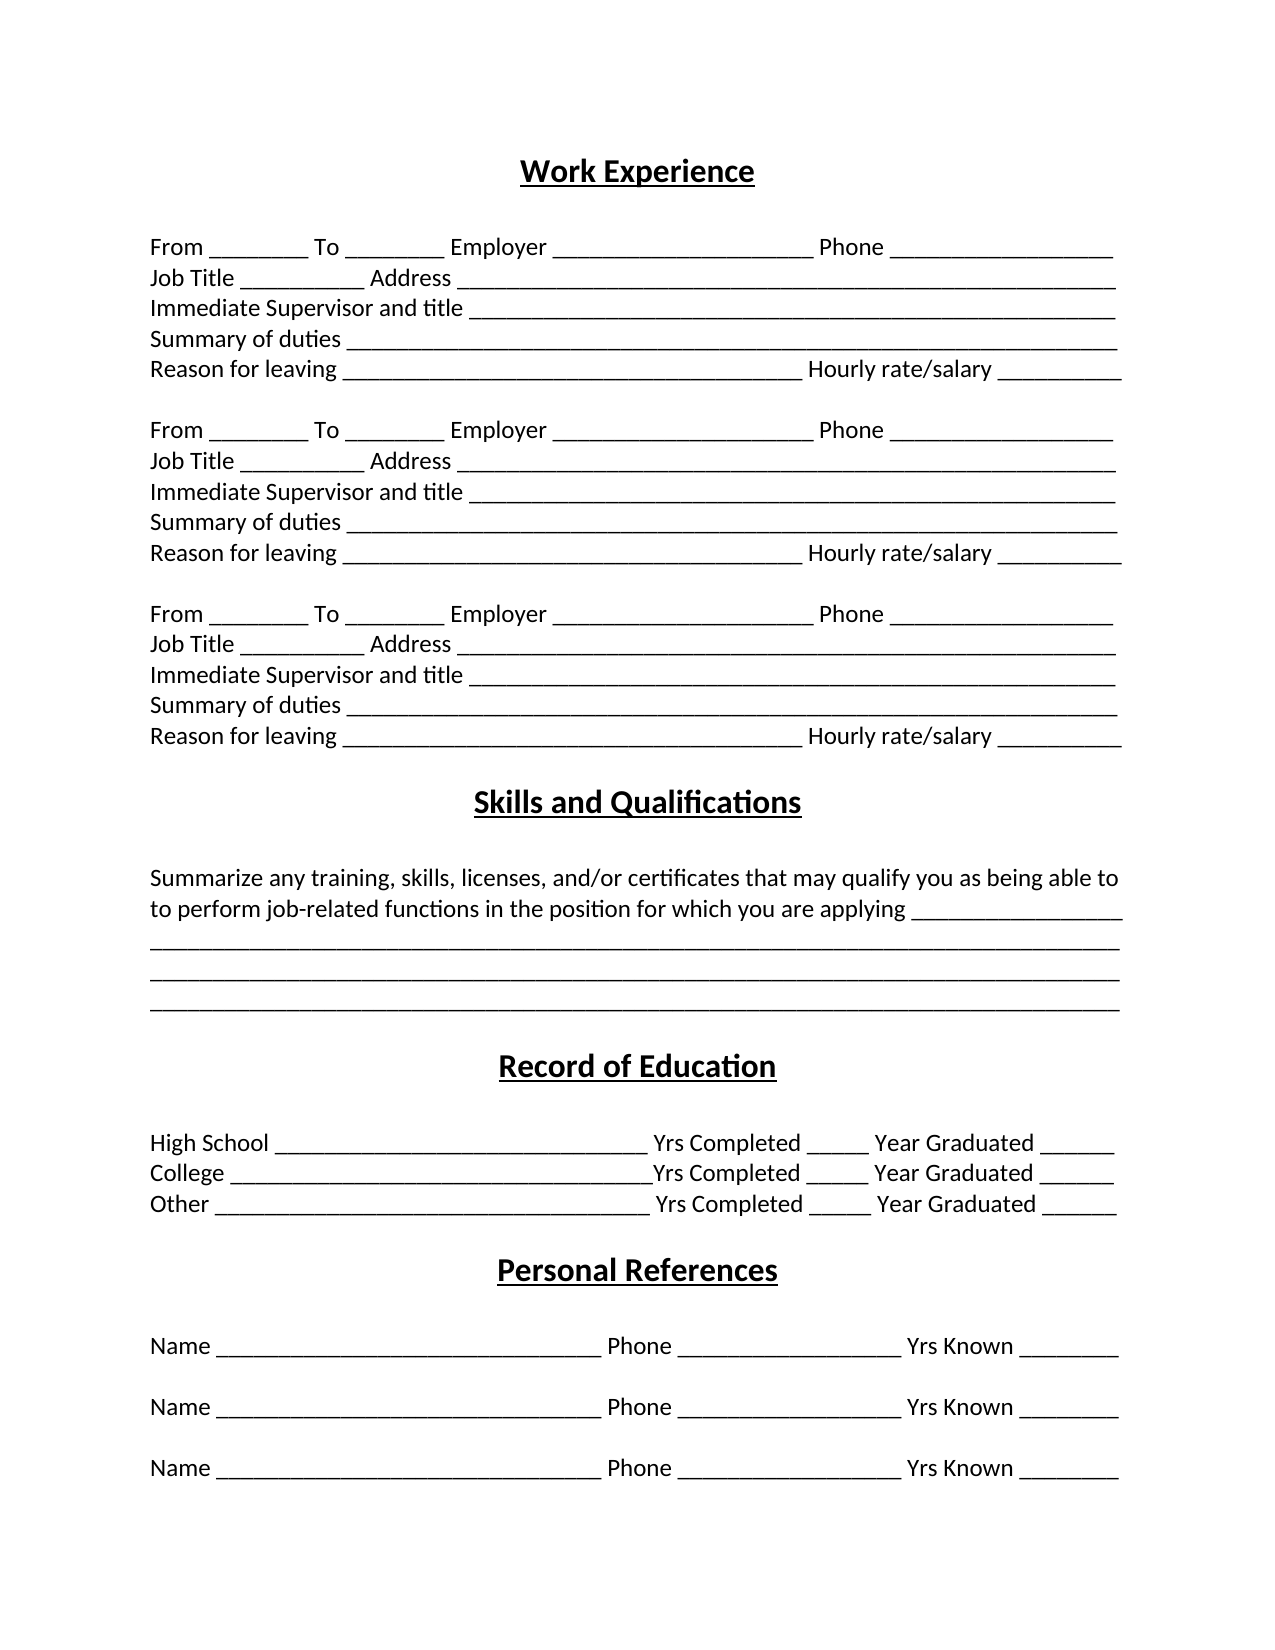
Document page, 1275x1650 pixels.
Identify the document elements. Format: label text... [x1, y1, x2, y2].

text Job Title __________ Address _____________________________________________________ [150, 628, 1125, 659]
text Record of Education [150, 1045, 1125, 1086]
text From ________ To ________ Employer _____________________ Phone __________________ [150, 231, 1125, 262]
text College __________________________________Yrs Completed _____ Year Graduated ______ [150, 1157, 1125, 1188]
text Summary of duties ______________________________________________________________ [150, 323, 1125, 353]
text Summary of duties ______________________________________________________________ [150, 689, 1125, 720]
text Summarize any training, skills, licenses, and/or certificates that may qualify you as being able to to perform job-related functions in the position for which you are applying _________________ [150, 862, 1125, 923]
text Name _______________________________ Phone __________________ Yrs Known ________ [150, 1452, 1125, 1483]
text Immediate Supervisor and title ____________________________________________________ [150, 476, 1125, 506]
text Name _______________________________ Phone __________________ Yrs Known ________ [150, 1391, 1125, 1422]
text Immediate Supervisor and title ____________________________________________________ [150, 659, 1125, 689]
text Other ___________________________________ Yrs Completed _____ Year Graduated ______ [150, 1188, 1125, 1218]
text Reason for leaving _____________________________________ Hourly rate/salary __________ [150, 720, 1125, 750]
text Reason for leaving _____________________________________ Hourly rate/salary __________ [150, 537, 1125, 567]
text High School ______________________________ Yrs Completed _____ Year Graduated ______ [150, 1127, 1125, 1157]
text ______________________________________________________________________________ [150, 984, 1125, 1015]
text From ________ To ________ Employer _____________________ Phone __________________ [150, 598, 1125, 628]
text Summary of duties ______________________________________________________________ [150, 506, 1125, 537]
text ______________________________________________________________________________ [150, 954, 1125, 984]
text Immediate Supervisor and title ____________________________________________________ [150, 292, 1125, 323]
text From ________ To ________ Employer _____________________ Phone __________________ [150, 414, 1125, 445]
text Work Experience [150, 150, 1125, 191]
text Personal References [150, 1249, 1125, 1290]
text Reason for leaving _____________________________________ Hourly rate/salary __________ [150, 353, 1125, 384]
text ______________________________________________________________________________ [150, 923, 1125, 954]
text Job Title __________ Address _____________________________________________________ [150, 262, 1125, 292]
text Job Title __________ Address _____________________________________________________ [150, 445, 1125, 476]
text Name _______________________________ Phone __________________ Yrs Known ________ [150, 1330, 1125, 1361]
text Skills and Qualifications [150, 781, 1125, 822]
